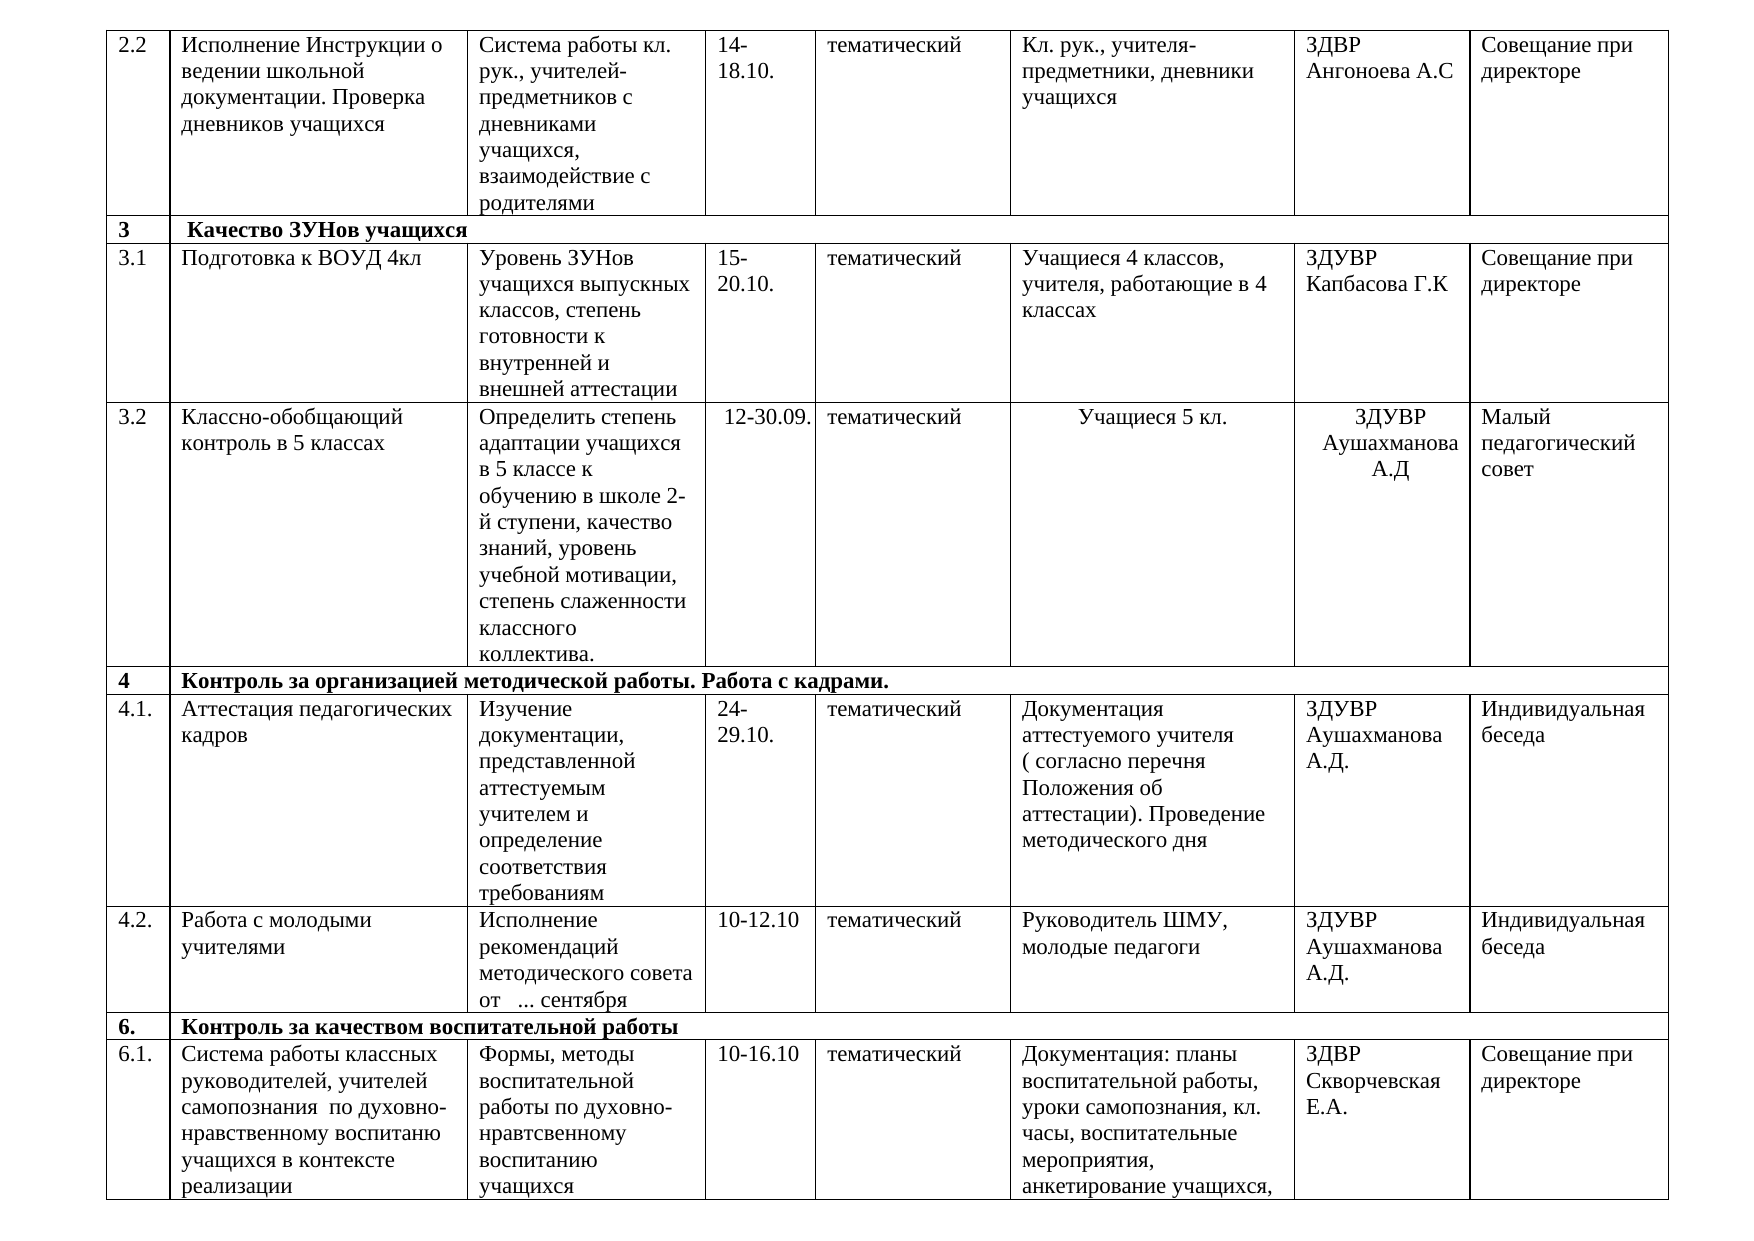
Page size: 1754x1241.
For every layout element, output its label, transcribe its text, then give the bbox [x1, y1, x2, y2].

table_cell Система работы кл. рук., учителей-предметников с дневниками учащихся, взаимодействие с родителями [468, 31, 705, 215]
table_cell 6. [107, 1013, 169, 1039]
table_cell тематический [816, 907, 1010, 1012]
table_cell ЗДВР Ангоноева А.С [1295, 31, 1469, 215]
table_cell Учащиеся 4 классов, учителя, работающие в 4 классах [1011, 244, 1294, 402]
table_cell Качество ЗУНов учащихся [171, 216, 1668, 242]
table_cell Изучение документации, представленной аттестуемым учителем и определение соответствия требованиям [468, 695, 705, 906]
table_cell 10-12.10 [706, 907, 815, 1012]
table_cell Индивидуальная беседа [1471, 695, 1668, 906]
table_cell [1011, 1040, 1294, 1198]
table_cell тематический [816, 244, 1010, 402]
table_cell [1295, 1040, 1469, 1198]
table_cell ЗДУВР Аушахманова А.Д. [1295, 907, 1469, 1012]
table_cell 2.2 [107, 31, 169, 215]
table_cell ЗДУВР Аушахманова А.Д [1295, 403, 1469, 666]
table_cell 6.1. [107, 1040, 169, 1198]
table_cell Уровень ЗУНов учащихся выпускных классов, степень готовности к внутренней и внешней аттестации [468, 244, 705, 402]
table_cell ЗДУВР Капбасова Г.К [1295, 244, 1469, 402]
table_cell Малый педагогический совет [1471, 403, 1668, 666]
table_cell Руководитель ШМУ, молодые педагоги [1011, 907, 1294, 1012]
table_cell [1471, 31, 1668, 215]
table_cell ЗДУВР Аушахманова А.Д. [1295, 695, 1469, 906]
table_cell тематический [816, 695, 1010, 906]
table_cell 10-16.10 [706, 1040, 815, 1198]
table_cell Кл. рук., учителя-предметники, дневники учащихся [1011, 31, 1294, 215]
table_cell Индивидуальная беседа [1471, 907, 1668, 1012]
table_cell Исполнение Инструкции о ведении школьной документации. Проверка дневников учащихся [171, 31, 467, 215]
table_cell 24-29.10. [706, 695, 815, 906]
table_cell Исполнение рекомендаций методического совета от ... сентября [468, 907, 705, 1012]
table_cell Подготовка к ВОУД 4кл [171, 244, 467, 402]
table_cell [1471, 1040, 1668, 1198]
table_cell 3.2 [107, 403, 169, 666]
table_cell тематический [816, 31, 1010, 215]
table_cell Контроль за организацией методической работы. Работа с кадрами. [171, 667, 1668, 694]
table_cell 4.1. [107, 695, 169, 906]
table_cell Определить степень адаптации учащихся в 5 классе к обучению в школе 2-й ступени, качество знаний, уровень учебной мотивации, степень слаженности классного коллектива. [468, 403, 705, 666]
table_cell тематический [816, 403, 1010, 666]
table_cell 4.2. [107, 907, 169, 1012]
table_cell Работа с молодыми учителями [171, 907, 467, 1012]
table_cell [171, 1040, 467, 1198]
table_cell 3.1 [107, 244, 169, 402]
table_cell 14-18.10. [706, 31, 815, 215]
table_cell 3 [107, 216, 169, 242]
table_cell 12-30.09. [706, 403, 815, 666]
table_cell Классно-обобщающий контроль в 5 классах [171, 403, 467, 666]
table_cell тематический [816, 1040, 1010, 1198]
table_cell 4 [107, 667, 169, 694]
table_cell Аттестация педагогических кадров [171, 695, 467, 906]
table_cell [468, 1040, 705, 1198]
table_cell 15-20.10. [706, 244, 815, 402]
table_cell Учащиеся 5 кл. [1011, 403, 1294, 666]
table_cell Контроль за качеством воспитательной работы [171, 1013, 1668, 1039]
table_cell Совещание при директоре [1471, 244, 1668, 402]
table_cell Документация аттестуемого учителя ( согласно перечня Положения об аттестации). Проведение методического дня [1011, 695, 1294, 906]
